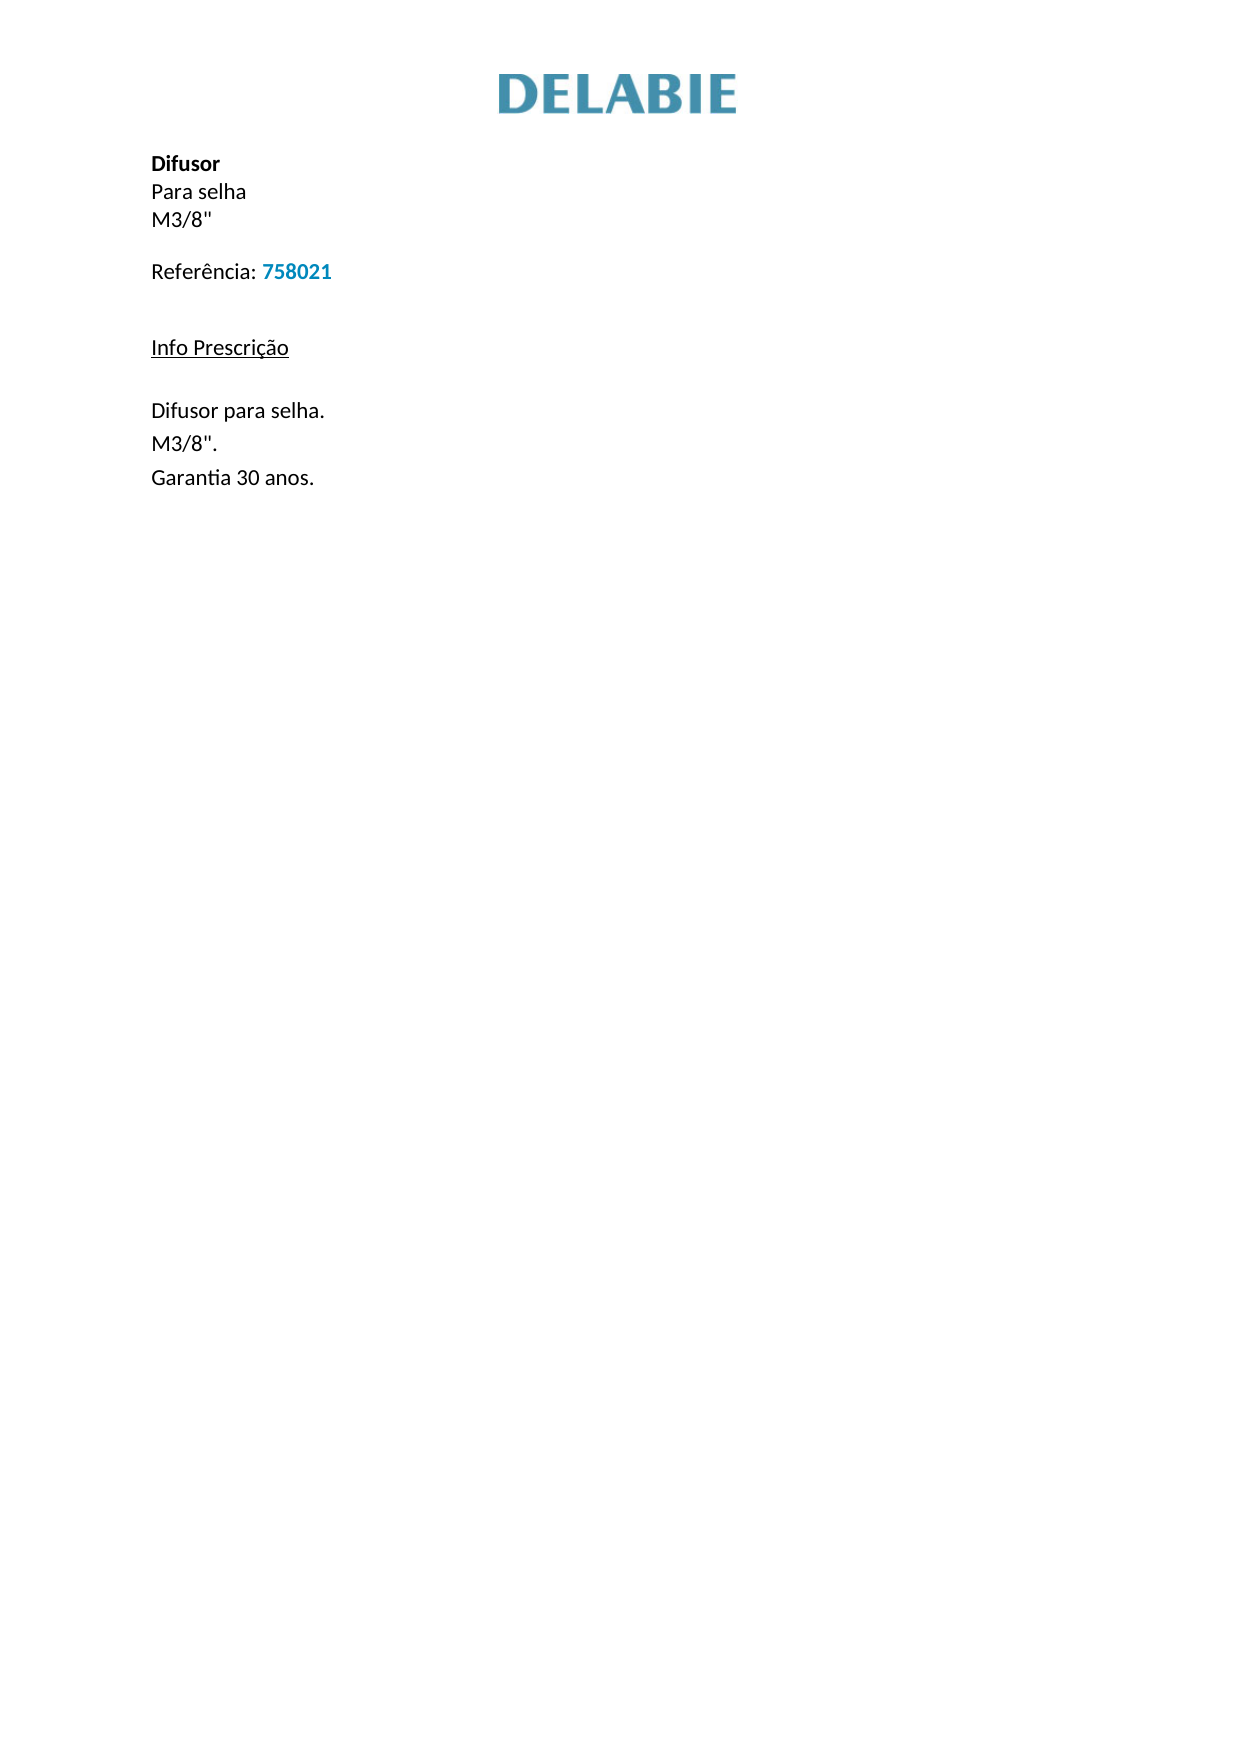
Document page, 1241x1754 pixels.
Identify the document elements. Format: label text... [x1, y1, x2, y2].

text Garantia 30 anos. [151, 463, 1084, 491]
text Difusor [151, 149, 1084, 177]
text Difusor para selha. [151, 396, 1084, 424]
picture [497, 74, 738, 114]
text Info Prescrição [151, 333, 1084, 361]
text M3/8" [151, 205, 1084, 233]
text Para selha [151, 177, 1084, 205]
text Referência: 758021 [151, 257, 1084, 285]
text M3/8". [151, 429, 1084, 458]
